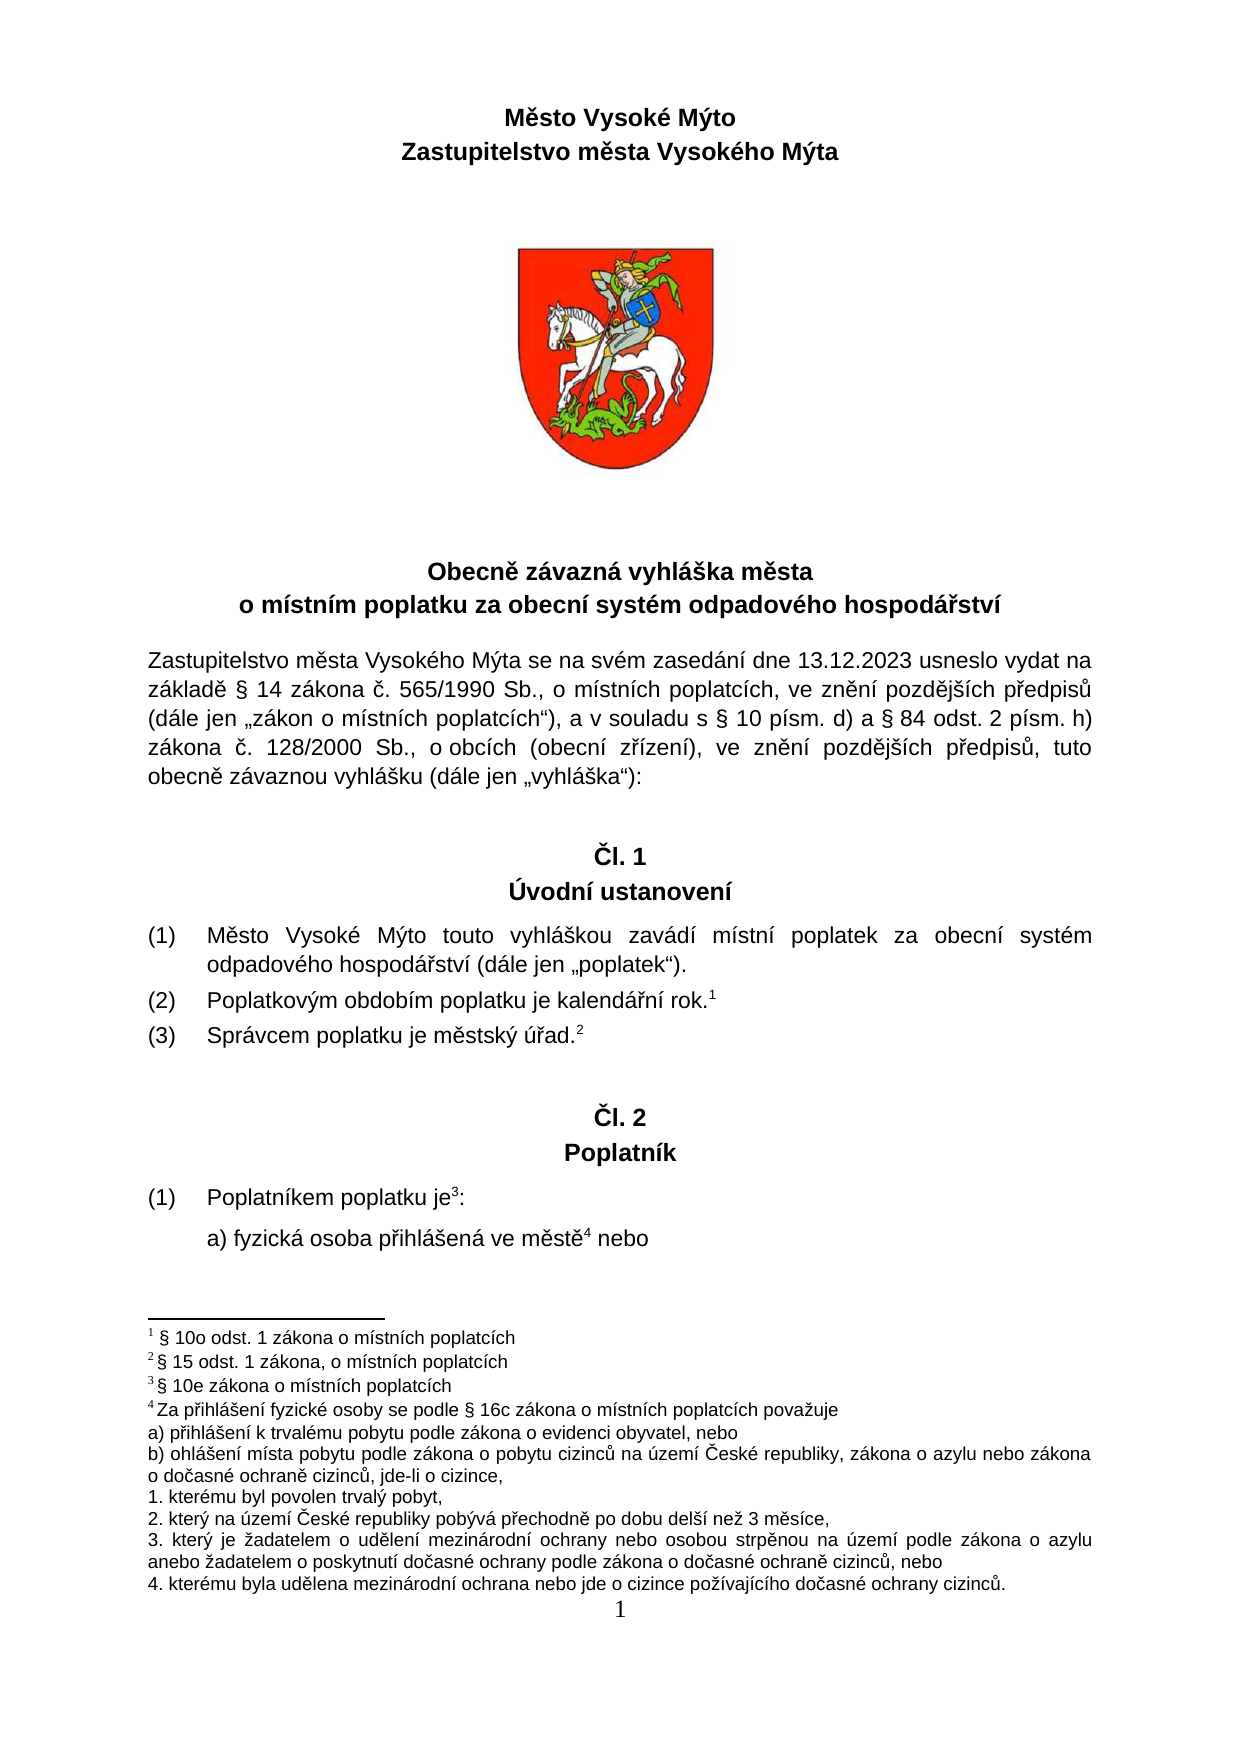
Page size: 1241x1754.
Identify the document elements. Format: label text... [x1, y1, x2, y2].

text Čl. 2 [148, 1103, 1093, 1132]
text Obecně závazná vyhláška města [148, 557, 1093, 585]
text a) fyzická osoba přihlášená ve městě nebo [148, 1225, 1093, 1252]
text Zastupitelstvo města Vysokého Mýta [148, 136, 1093, 165]
text Zastupitelstvo města Vysokého Mýta se na svém zasedání dne 13.12.2023 usneslo vydat na základě § 14 zákona č. 565/1990 Sb., o místních poplatcích, ve znění pozdějších předpisů (dále jen „zákon o místních poplatcích“), a v souladu s § 10 písm. d) a § 84 odst. 2 písm. h) zákona č. 128/2000 Sb., o obcích (obecní zřízení), ve znění pozdějších předpisů, tuto obecně závaznou vyhlášku (dále jen „vyhláška“): [148, 647, 1093, 789]
list Poplatkovým obdobím poplatku je kalendářní rok. [148, 987, 1093, 1013]
list Správcem poplatku je městský úřad. [148, 1022, 1093, 1048]
text Úvodní ustanovení [148, 877, 1093, 906]
list Město Vysoké Mýto touto vyhláškou zavádí místní poplatek za obecní systém odpadového hospodářství (dále jen „poplatek“). [148, 922, 1093, 978]
text o místním poplatku za obecní systém odpadového hospodářství [148, 589, 1093, 618]
list Poplatníkem poplatku je: [148, 1184, 1093, 1210]
picture [425, 169, 815, 553]
text Město Vysoké Mýto [148, 103, 1093, 132]
text Čl. 1 [148, 842, 1093, 871]
text Poplatník [148, 1138, 1093, 1167]
